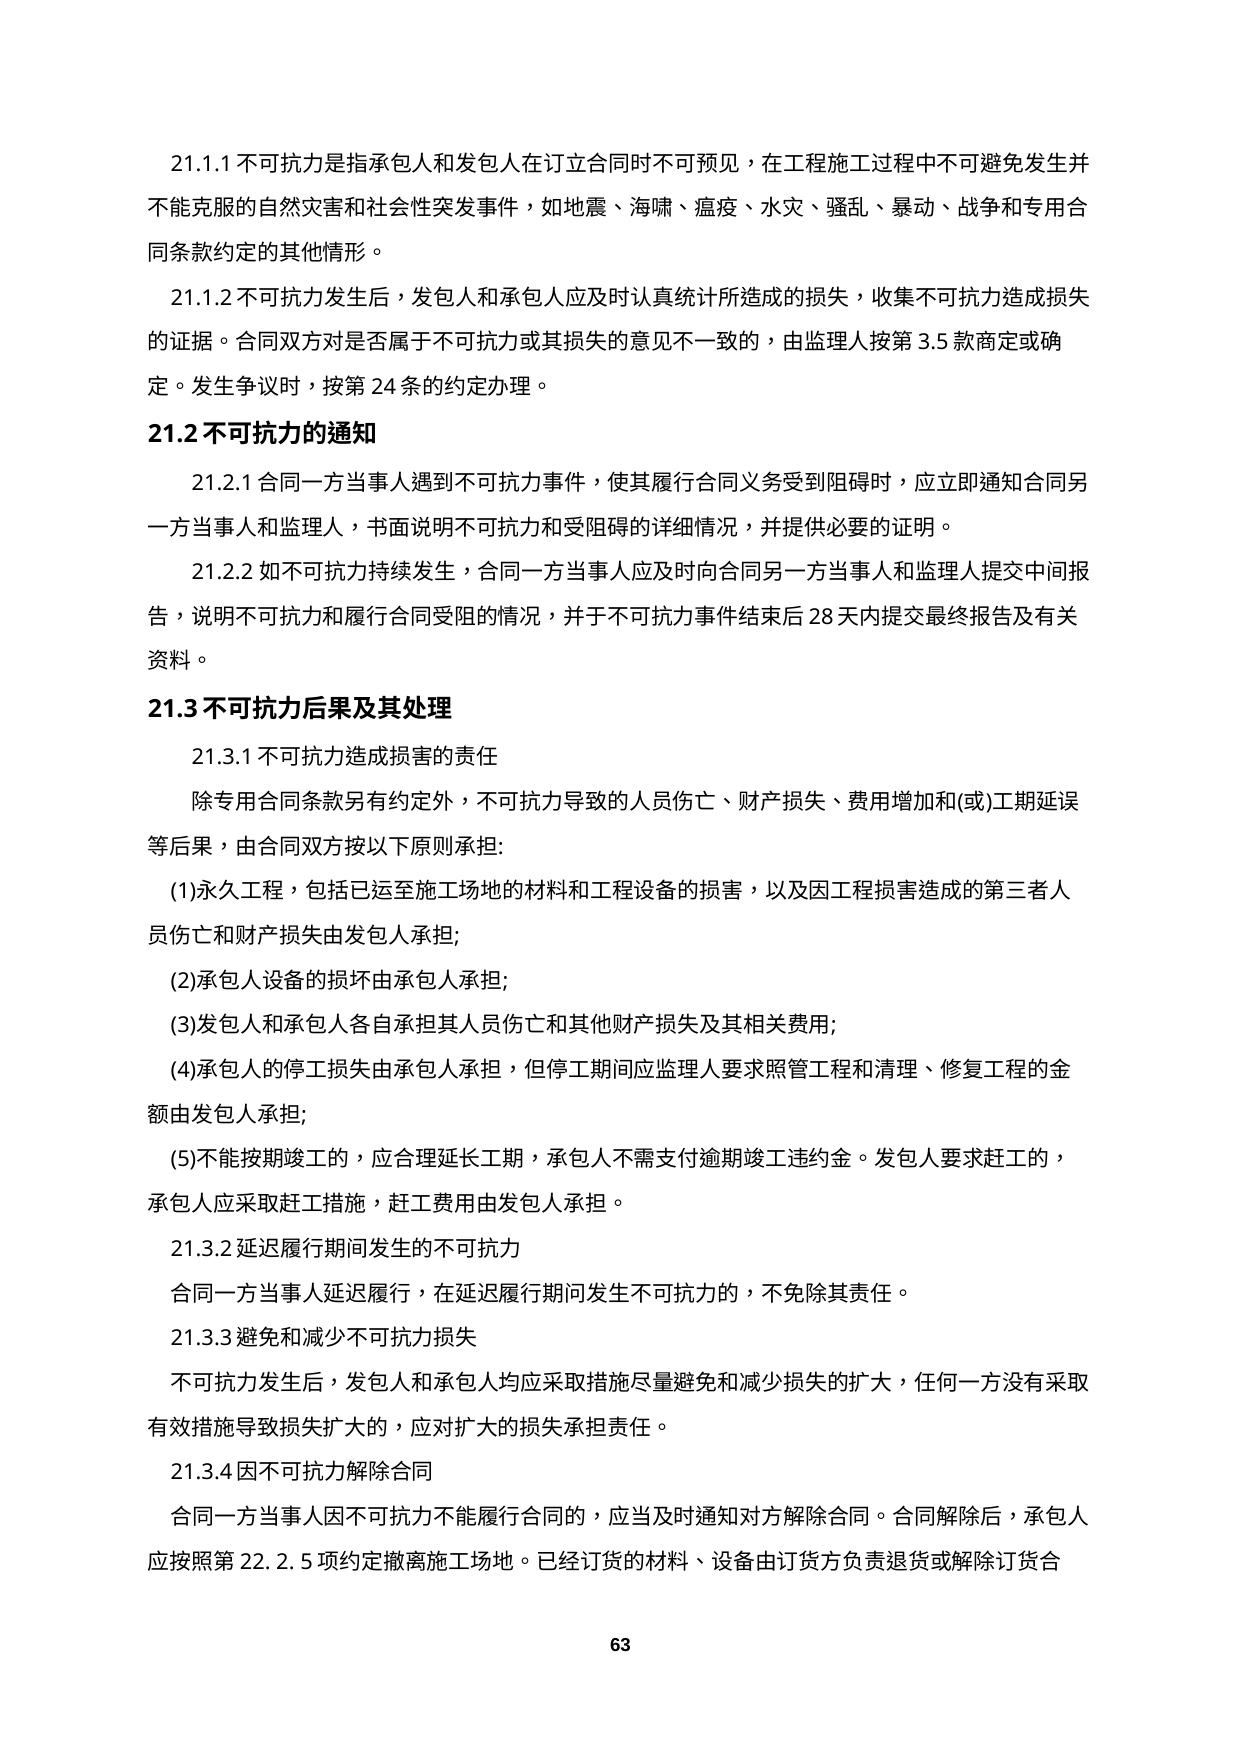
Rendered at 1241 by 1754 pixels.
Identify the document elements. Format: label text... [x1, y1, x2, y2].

text 不可抗力发生后，发包人和承包人均应采取措施尽量避免和减少损失的扩大，任何一方没有采取有效措施导致损失扩大的，应对扩大的损失承担责任。 [148, 1367, 1092, 1441]
text 21.3.1不可抗力造成损害的责任 [148, 741, 1092, 771]
text (4)承包人的停工损失由承包人承担，但停工期间应监理人要求照管工程和清理、修复工程的金额由发包人承担; [148, 1054, 1092, 1128]
text (1)永久工程，包括已运至施工场地的材料和工程设备的损害，以及因工程损害造成的第三者人员伤亡和财产损失由发包人承担; [148, 875, 1092, 950]
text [148, 1501, 1092, 1575]
text 21.2不可抗力的通知 [148, 416, 1092, 450]
text 21.3.3避免和减少不可抗力损失 [148, 1322, 1092, 1352]
text 21.2.2 如不可抗力持续发生，合同一方当事人应及时向合同另一方当事人和监理人提交中间报告，说明不可抗力和履行合同受阻的情况，并于不可抗力事件结束后28天内提交最终报告及有关资料。 [148, 556, 1092, 675]
text (3)发包人和承包人各自承担其人员伤亡和其他财产损失及其相关费用; [148, 1009, 1092, 1039]
text (2)承包人设备的损坏由承包人承担; [148, 965, 1092, 994]
text 21.3不可抗力后果及其处理 [148, 690, 1092, 724]
text 21.1.2不可抗力发生后，发包人和承包人应及时认真统计所造成的损失，收集不可抗力造成损失的证据。合同双方对是否属于不可抗力或其损失的意见不一致的，由监理人按第3.5款商定或确定。发生争议时，按第24条的约定办理。 [148, 282, 1092, 401]
text 除专用合同条款另有约定外，不可抗力导致的人员伤亡、财产损失、费用增加和(或)工期延误等后果，由合同双方按以下原则承担: [148, 786, 1092, 860]
text 合同一方当事人延迟履行，在延迟履行期问发生不可抗力的，不免除其责任。 [148, 1277, 1092, 1307]
text 21.1.1不可抗力是指承包人和发包人在订立合同时不可预见，在工程施工过程中不可避免发生并不能克服的自然灾害和社会性突发事件，如地震、海啸、瘟疫、水灾、骚乱、暴动、战争和专用合同条款约定的其他情形。 [148, 148, 1092, 267]
text 21.3.4因不可抗力解除合同 [148, 1456, 1092, 1486]
text 21.3.2延迟履行期间发生的不可抗力 [148, 1233, 1092, 1263]
text 21.2.1合同一方当事人遇到不可抗力事件，使其履行合同义务受到阻碍时，应立即通知合同另一方当事人和监理人，书面说明不可抗力和受阻碍的详细情况，并提供必要的证明。 [148, 467, 1092, 541]
text (5)不能按期竣工的，应合理延长工期，承包人不需支付逾期竣工违约金。发包人要求赶工的，承包人应采取赶工措施，赶工费用由发包人承担。 [148, 1143, 1092, 1218]
